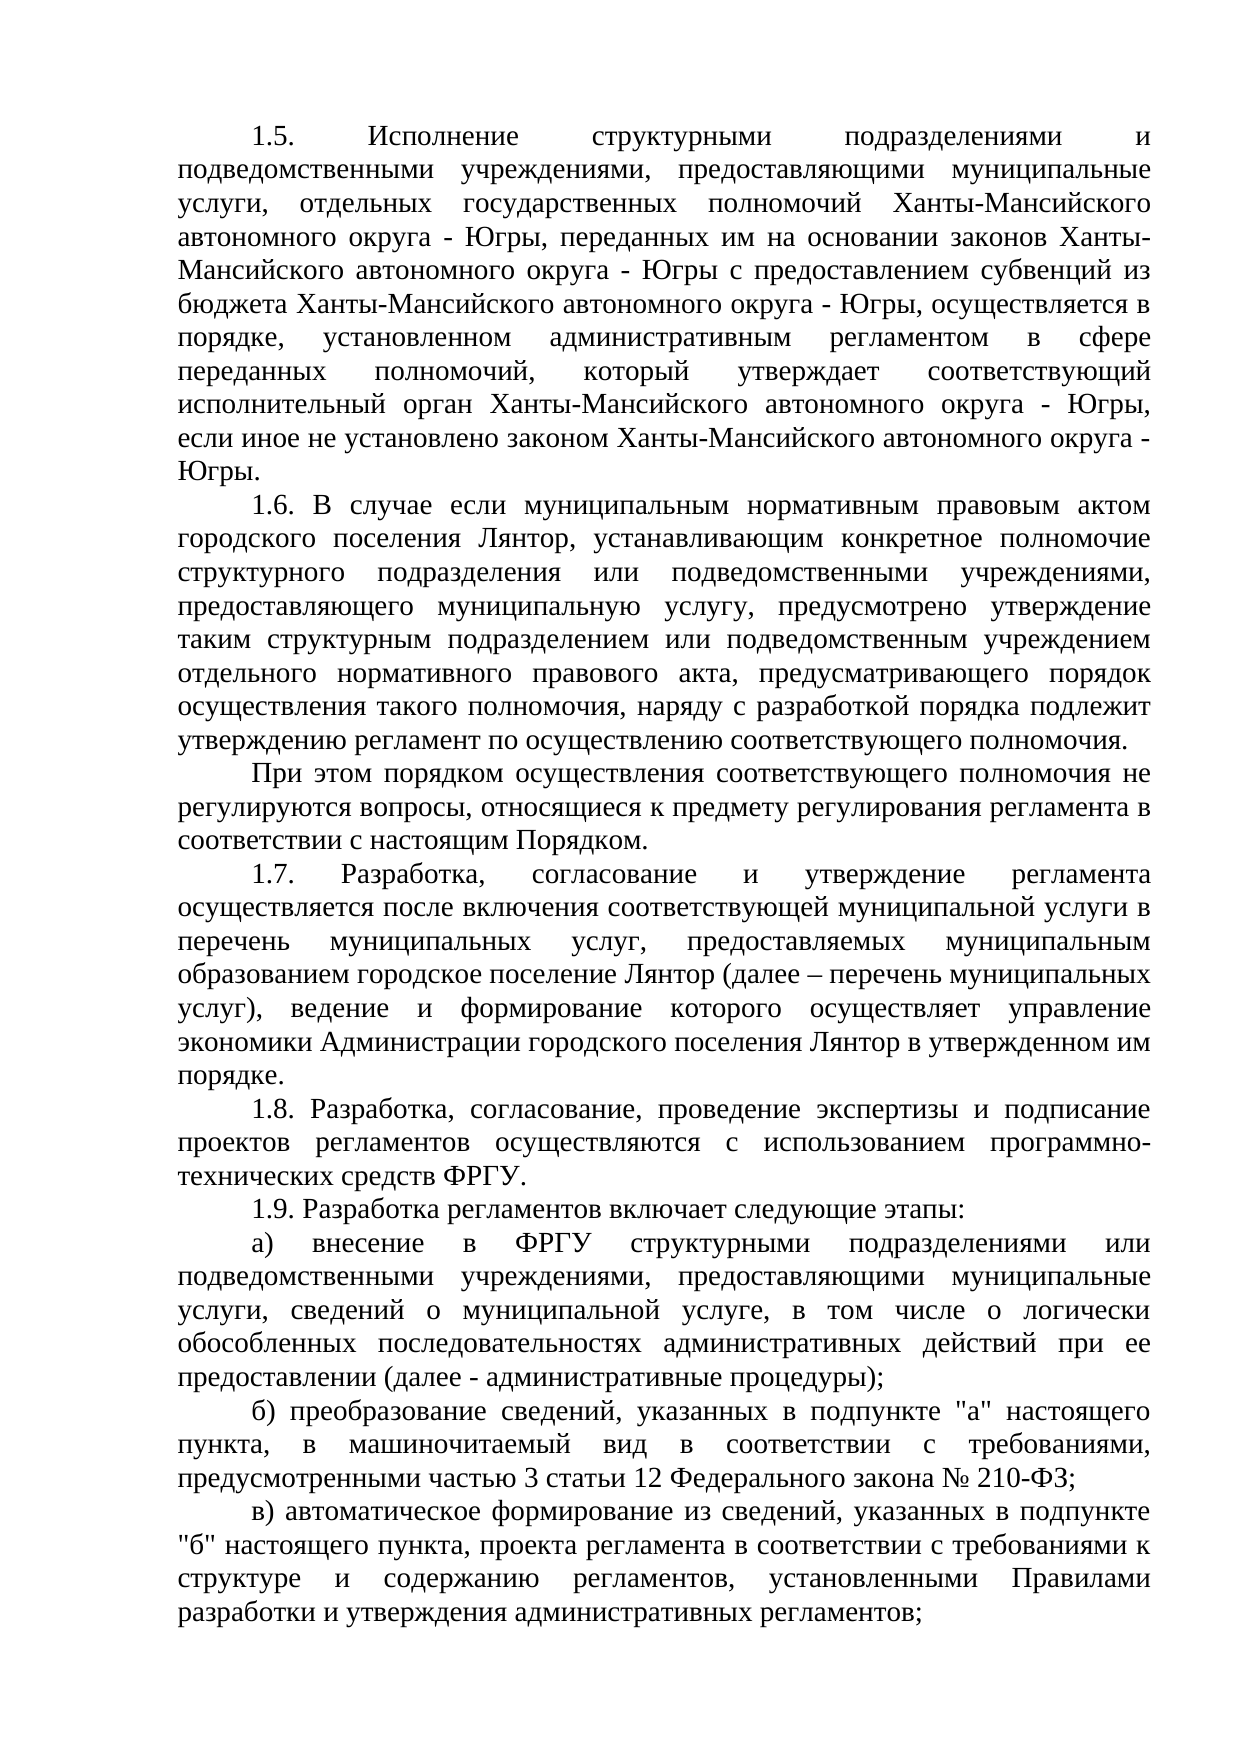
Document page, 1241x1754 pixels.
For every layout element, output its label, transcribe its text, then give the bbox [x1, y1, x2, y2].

text 1.7. Разработка, согласование и утверждение регламента осуществляется после включения соответствующей муниципальной услуги в перечень муниципальных услуг, предоставляемых муниципальным образованием городское поселение Лянтор (далее – перечень муниципальных услуг), ведение и формирование которого осуществляет управление экономики Администрации городского поселения Лянтор в утвержденном им порядке. [177, 856, 1152, 1091]
text При этом порядком осуществления соответствующего полномочия не регулируются вопросы, относящиеся к предмету регулирования регламента в соответствии с настоящим Порядком. [177, 755, 1152, 856]
text 1.5. Исполнение структурными подразделениями и подведомственными учреждениями, предоставляющими муниципальные услуги, отдельных государственных полномочий Ханты-Мансийского автономного округа - Югры, переданных им на основании законов Ханты-Мансийского автономного округа - Югры с предоставлением субвенций из бюджета Ханты-Мансийского автономного округа - Югры, осуществляется в порядке, установленном административным регламентом в сфере переданных полномочий, который утверждает соответствующий исполнительный орган Ханты-Мансийского автономного округа - Югры, если иное не установлено законом Ханты-Мансийского автономного округа - Югры. [177, 118, 1152, 487]
text 1.8. Разработка, согласование, проведение экспертизы и подписание проектов регламентов осуществляются с использованием программно-технических средств ФРГУ. [177, 1091, 1152, 1191]
text в) автоматическое формирование из сведений, указанных в подпункте "б" настоящего пункта, проекта регламента в соответствии с требованиями к структуре и содержанию регламентов, установленными Правилами разработки и утверждения административных регламентов; [177, 1493, 1152, 1627]
text б) преобразование сведений, указанных в подпункте "а" настоящего пункта, в машиночитаемый вид в соответствии с требованиями, предусмотренными частью 3 статьи 12 Федерального закона № 210-ФЗ; [177, 1393, 1152, 1493]
text 1.6. В случае если муниципальным нормативным правовым актом городского поселения Лянтор, устанавливающим конкретное полномочие структурного подразделения или подведомственными учреждениями, предоставляющего муниципальную услугу, предусмотрено утверждение таким структурным подразделением или подведомственным учреждением отдельного нормативного правового акта, предусматривающего порядок осуществления такого полномочия, наряду с разработкой порядка подлежит утверждению регламент по осуществлению соответствующего полномочия. [177, 487, 1152, 755]
text 1.9. Разработка регламентов включает следующие этапы: [177, 1191, 1152, 1225]
text а) внесение в ФРГУ структурными подразделениями или подведомственными учреждениями, предоставляющими муниципальные услуги, сведений о муниципальной услуге, в том числе о логически обособленных последовательностях административных действий при ее предоставлении (далее - административные процедуры); [177, 1225, 1152, 1393]
